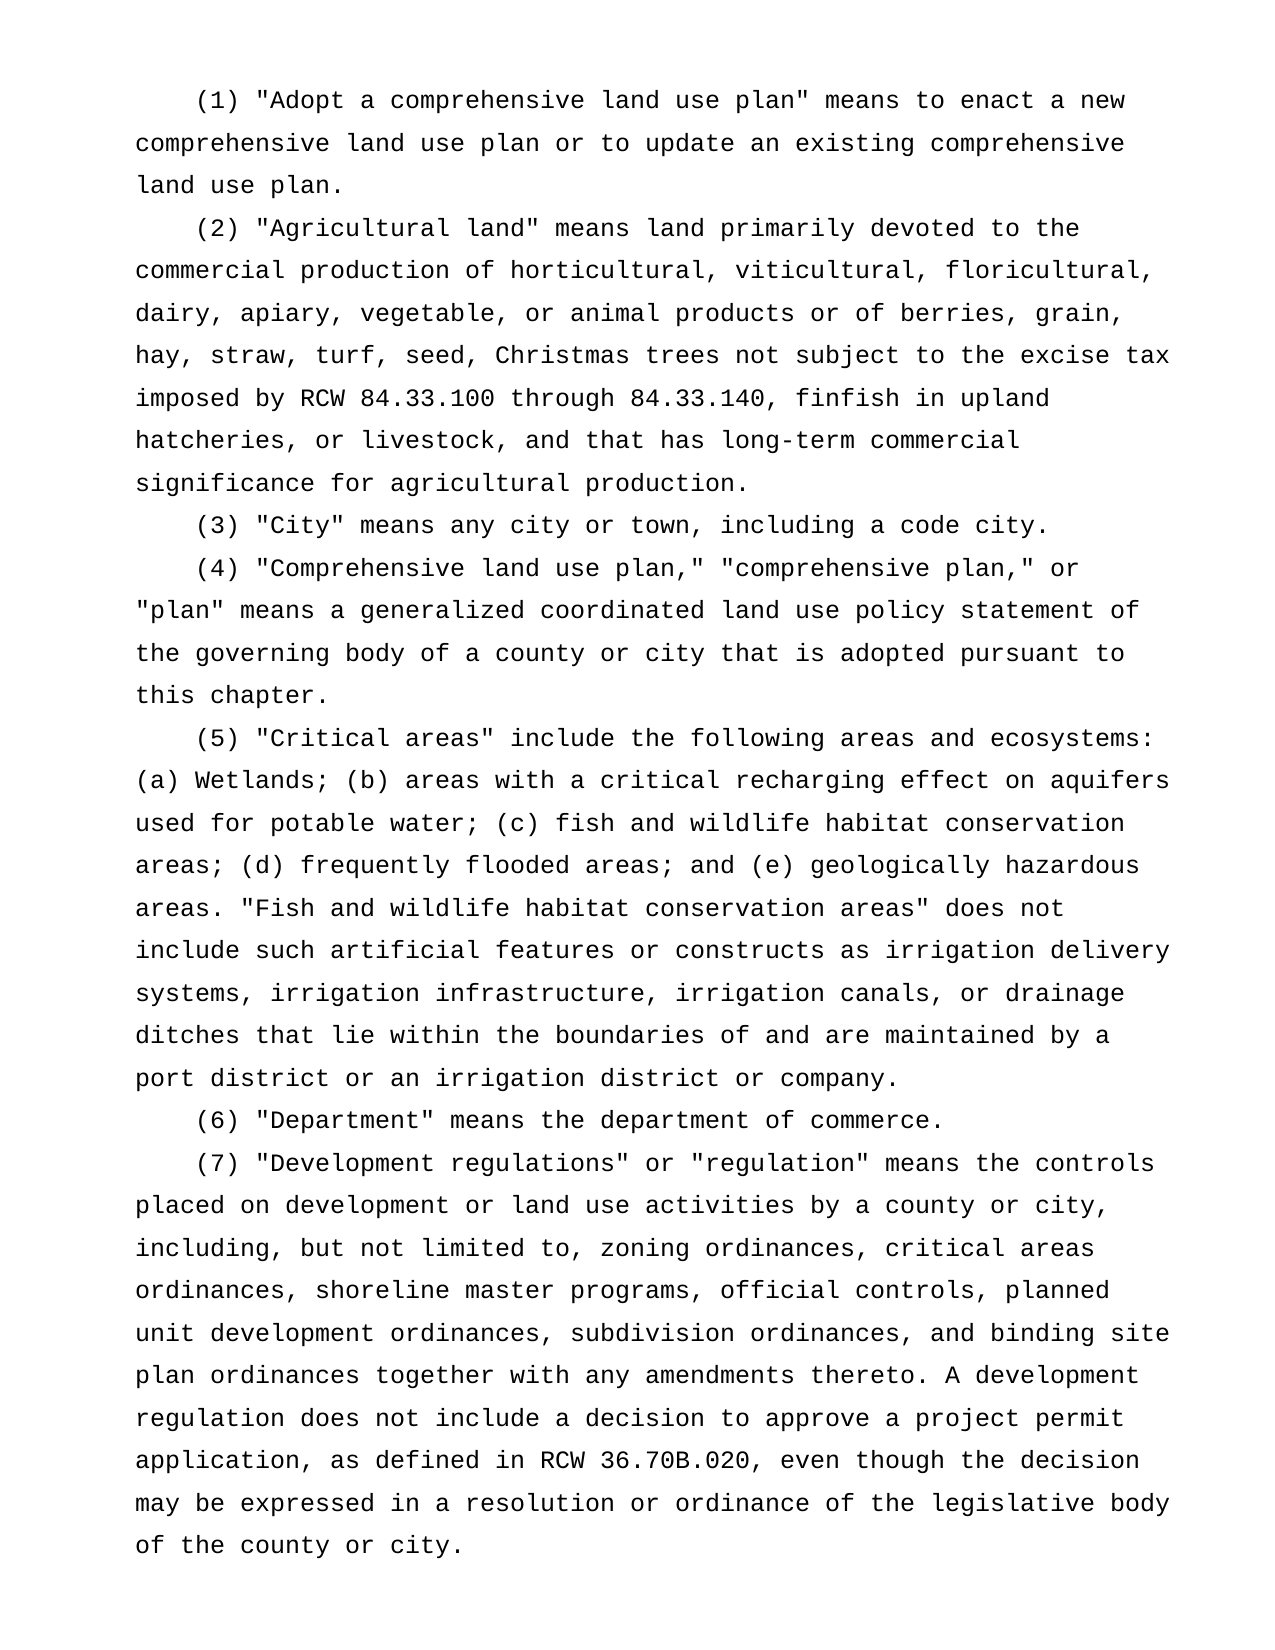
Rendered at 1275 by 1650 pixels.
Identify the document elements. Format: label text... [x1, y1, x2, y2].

text (5) "Critical areas" include the following areas and ecosystems: (a) Wetlands; (b) areas with a critical recharging effect on aquifers used for potable water; (c) fish and wildlife habitat conservation areas; (d) frequently flooded areas; and (e) geologically hazardous areas. "Fish and wildlife habitat conservation areas" does not include such artificial features or constructs as irrigation delivery systems, irrigation infrastructure, irrigation canals, or drainage ditches that lie within the boundaries of and are maintained by a port district or an irrigation district or company. [135, 712, 1170, 1095]
text (1) "Adopt a comprehensive land use plan" means to enact a new comprehensive land use plan or to update an existing comprehensive land use plan. [135, 75, 1170, 202]
text (3) "City" means any city or town, including a code city. [135, 500, 1170, 542]
text (2) "Agricultural land" means land primarily devoted to the commercial production of horticultural, viticultural, floricultural, dairy, apiary, vegetable, or animal products or of berries, grain, hay, straw, turf, seed, Christmas trees not subject to the excise tax imposed by RCW 84.33.100 through 84.33.140, finfish in upland hatcheries, or livestock, and that has long-term commercial significance for agricultural production. [135, 202, 1170, 500]
text (6) "Department" means the department of commerce. [135, 1095, 1170, 1137]
text (7) "Development regulations" or "regulation" means the controls placed on development or land use activities by a county or city, including, but not limited to, zoning ordinances, critical areas ordinances, shoreline master programs, official controls, planned unit development ordinances, subdivision ordinances, and binding site plan ordinances together with any amendments thereto. A development regulation does not include a decision to approve a project permit application, as defined in RCW 36.70B.020, even though the decision may be expressed in a resolution or ordinance of the legislative body of the county or city. [135, 1137, 1170, 1562]
text (4) "Comprehensive land use plan," "comprehensive plan," or "plan" means a generalized coordinated land use policy statement of the governing body of a county or city that is adopted pursuant to this chapter. [135, 542, 1170, 712]
